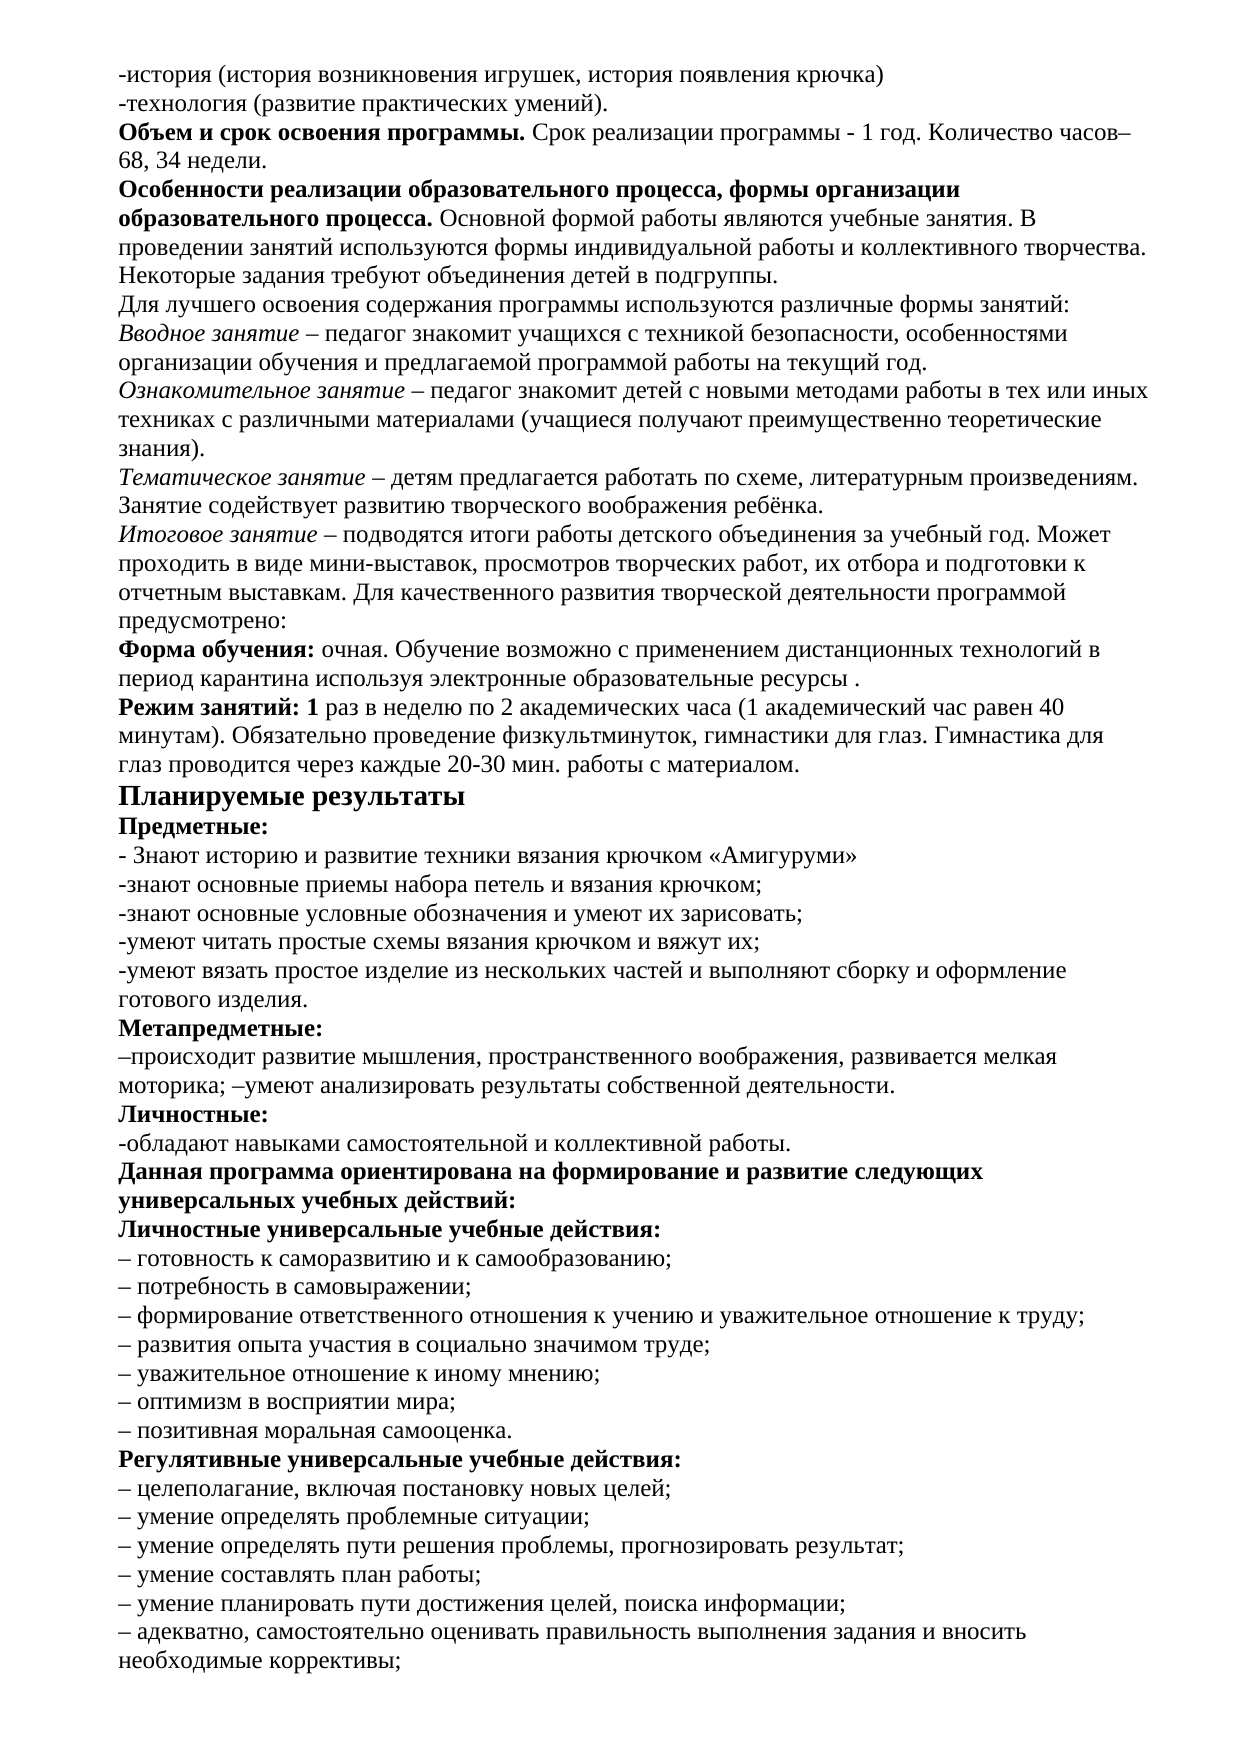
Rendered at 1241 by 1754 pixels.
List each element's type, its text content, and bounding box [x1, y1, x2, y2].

text Личностные универсальные учебные действия: [118, 1214, 1152, 1243]
text – уважительное отношение к иному мнению; [118, 1358, 1152, 1386]
text Данная программа ориентирована на формирование и развитие следующих универсальных учебных действий: [118, 1156, 1152, 1214]
text - Знают историю и развитие техники вязания крючком «Амигуруми» [118, 840, 1152, 869]
text Регулятивные универсальные учебные действия: [118, 1444, 1152, 1473]
text Метапредметные: [118, 1013, 1152, 1041]
text Объем и срок освоения программы. Срок реализации программы - 1 год. Количество часов– 68, 34 недели. [118, 117, 1152, 174]
text Для лучшего освоения содержания программы используются различные формы занятий: [118, 289, 1152, 318]
text Особенности реализации образовательного процесса, формы организации образовательного процесса. Основной формой работы являются учебные занятия. В проведении занятий используются формы индивидуальной работы и коллективного творчества. Некоторые задания требуют объединения детей в подгруппы. [118, 174, 1152, 289]
text – целеполагание, включая постановку новых целей; [118, 1473, 1152, 1501]
text – умение планировать пути достижения целей, поиска информации; [118, 1588, 1152, 1616]
text -знают основные условные обозначения и умеют их зарисовать; [118, 898, 1152, 926]
text Вводное занятие – педагог знакомит учащихся с техникой безопасности, особенностями организации обучения и предлагаемой программой работы на текущий год. [118, 318, 1152, 375]
text -умеют вязать простое изделие из нескольких частей и выполняют сборку и оформление готового изделия. [118, 955, 1152, 1013]
text – позитивная моральная самооценка. [118, 1415, 1152, 1444]
text -знают основные приемы набора петель и вязания крючком; [118, 869, 1152, 898]
text – потребность в самовыражении; [118, 1271, 1152, 1300]
text Итоговое занятие – подводятся итоги работы детского объединения за учебный год. Может проходить в виде мини-выставок, просмотров творческих работ, их отбора и подготовки к отчетным выставкам. Для качественного развития творческой деятельности программой предусмотрено: [118, 519, 1152, 634]
text -история (история возникновения игрушек, история появления крючка) [118, 59, 1152, 88]
text -технология (развитие практических умений). [118, 88, 1152, 117]
text Личностные: [118, 1099, 1152, 1128]
text – развития опыта участия в социально значимом труде; [118, 1329, 1152, 1358]
text -обладают навыками самостоятельной и коллективной работы. [118, 1128, 1152, 1156]
text Тематическое занятие – детям предлагается работать по схеме, литературным произведениям. Занятие содействует развитию творческого воображения ребёнка. [118, 462, 1152, 519]
text – умение определять пути решения проблемы, прогнозировать результат; [118, 1530, 1152, 1559]
text – оптимизм в восприятии мира; [118, 1386, 1152, 1415]
text – готовность к саморазвитию и к самообразованию; [118, 1243, 1152, 1271]
text Планируемые результаты [118, 778, 1152, 811]
text – адекватно, самостоятельно оценивать правильность выполнения задания и вносить необходимые коррективы; [118, 1616, 1152, 1674]
text Ознакомительное занятие – педагог знакомит детей с новыми методами работы в тех или иных техниках с различными материалами (учащиеся получают преимущественно теоретические знания). [118, 375, 1152, 462]
text – формирование ответственного отношения к учению и уважительное отношение к труду; [118, 1300, 1152, 1329]
text Предметные: [118, 811, 1152, 840]
text -умеют читать простые схемы вязания крючком и вяжут их; [118, 926, 1152, 955]
text –происходит развитие мышления, пространственного воображения, развивается мелкая моторика; –умеют анализировать результаты собственной деятельности. [118, 1041, 1152, 1099]
text Режим занятий: 1 раз в неделю по 2 академических часа (1 академический час равен 40 минутам). Обязательно проведение физкультминуток, гимнастики для глаз. Гимнастика для глаз проводится через каждые 20-30 мин. работы с материалом. [118, 692, 1152, 778]
text Форма обучения: очная. Обучение возможно с применением дистанционных технологий в период карантина используя электронные образовательные ресурсы . [118, 634, 1152, 692]
text – умение составлять план работы; [118, 1559, 1152, 1588]
text – умение определять проблемные ситуации; [118, 1501, 1152, 1530]
